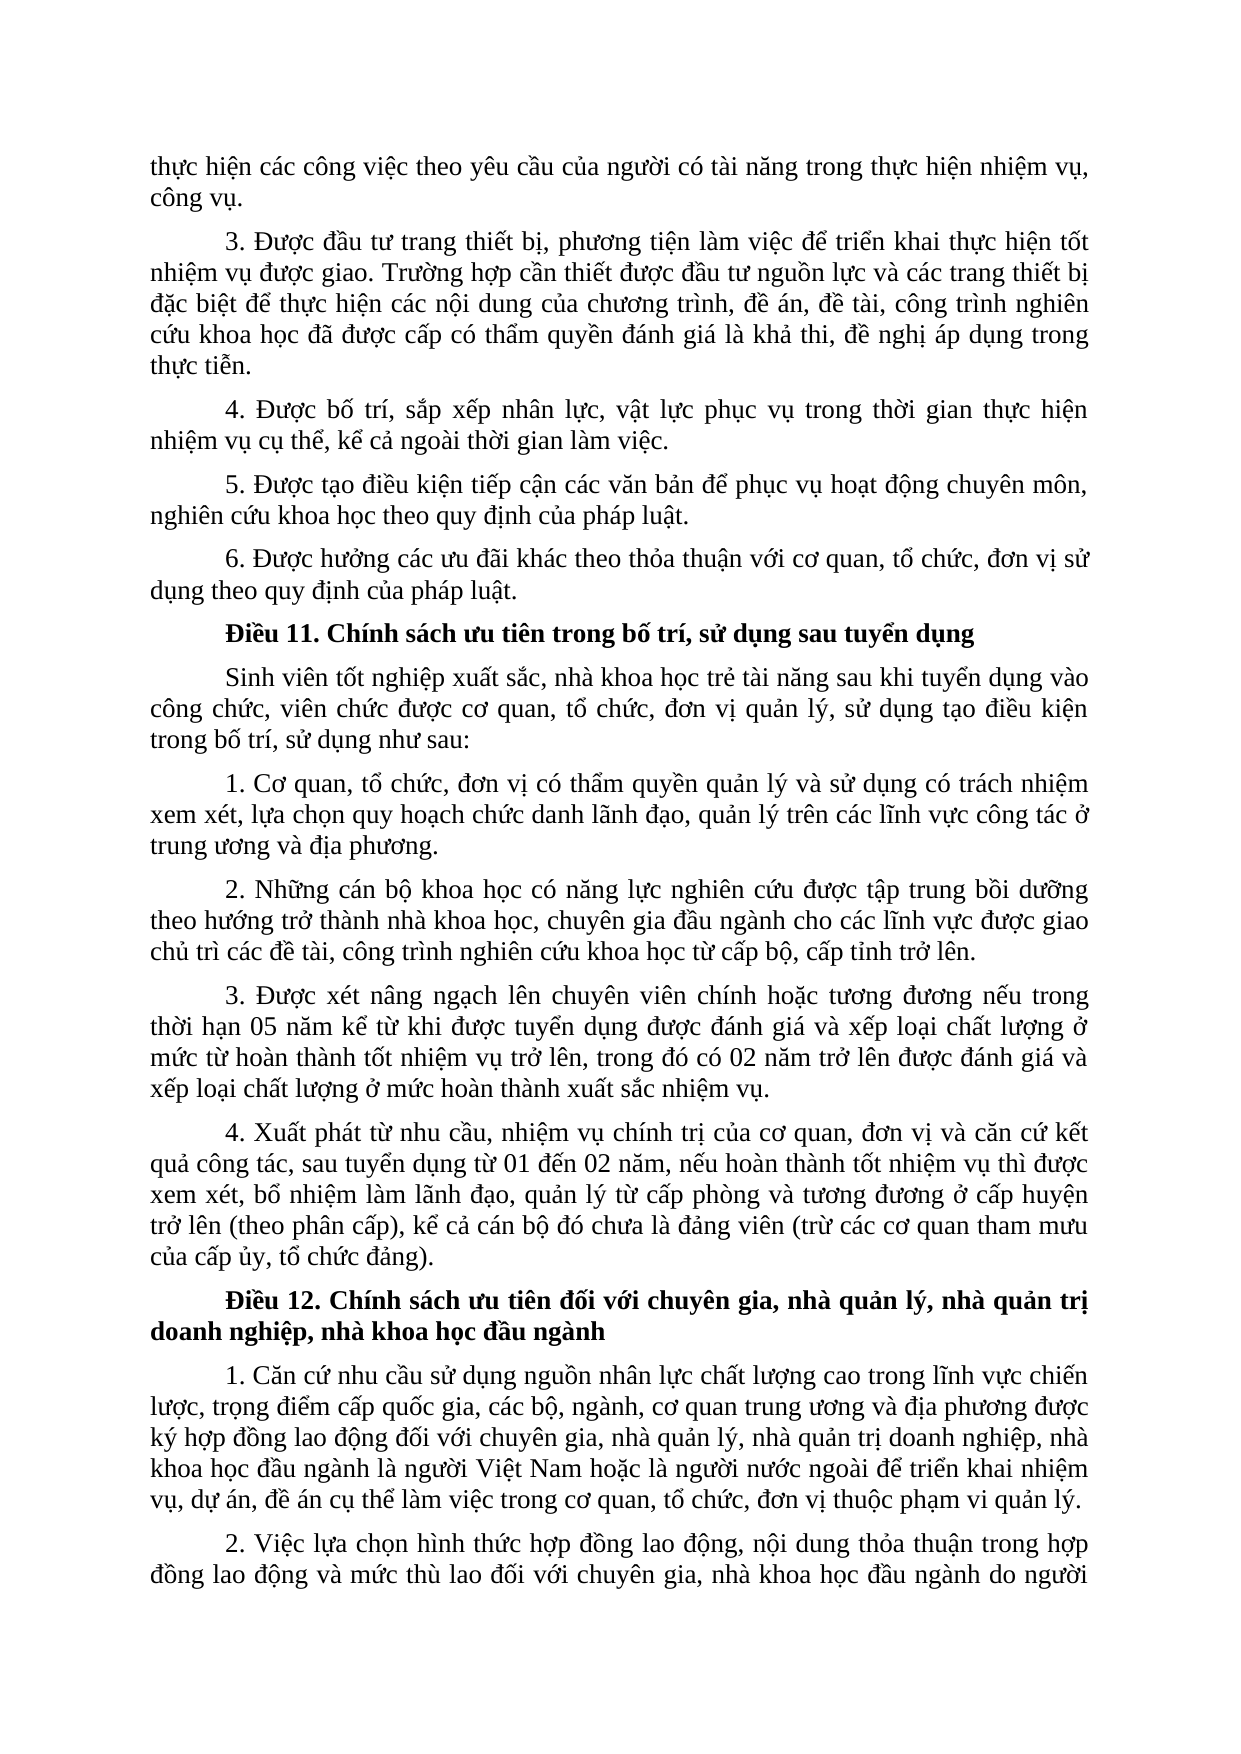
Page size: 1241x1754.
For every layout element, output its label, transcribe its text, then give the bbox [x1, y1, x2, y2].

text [150, 150, 1090, 212]
text 3. Được xét nâng ngạch lên chuyên viên chính hoặc tương đương nếu trong thời hạn 05 năm kể từ khi được tuyển dụng được đánh giá và xếp loại chất lượng ở mức từ hoàn thành tốt nhiệm vụ trở lên, trong đó có 02 năm trở lên được đánh giá và xếp loại chất lượng ở mức hoàn thành xuất sắc nhiệm vụ. [150, 979, 1090, 1103]
text 1. Cơ quan, tổ chức, đơn vị có thẩm quyền quản lý và sử dụng có trách nhiệm xem xét, lựa chọn quy hoạch chức danh lãnh đạo, quản lý trên các lĩnh vực công tác ở trung ương và địa phương. [150, 767, 1090, 860]
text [150, 1527, 1090, 1589]
text Điều 11. Chính sách ưu tiên trong bố trí, sử dụng sau tuyển dụng [150, 617, 1090, 648]
text Sinh viên tốt nghiệp xuất sắc, nhà khoa học trẻ tài năng sau khi tuyển dụng vào công chức, viên chức được cơ quan, tổ chức, đơn vị quản lý, sử dụng tạo điều kiện trong bố trí, sử dụng như sau: [150, 661, 1090, 754]
text 4. Được bố trí, sắp xếp nhân lực, vật lực phục vụ trong thời gian thực hiện nhiệm vụ cụ thể, kể cả ngoài thời gian làm việc. [150, 393, 1090, 455]
text Điều 12. Chính sách ưu tiên đối với chuyên gia, nhà quản lý, nhà quản trị doanh nghiệp, nhà khoa học đầu ngành [150, 1284, 1090, 1346]
text 1. Căn cứ nhu cầu sử dụng nguồn nhân lực chất lượng cao trong lĩnh vực chiến lược, trọng điểm cấp quốc gia, các bộ, ngành, cơ quan trung ương và địa phương được ký hợp đồng lao động đối với chuyên gia, nhà quản lý, nhà quản trị doanh nghiệp, nhà khoa học đầu ngành là người Việt Nam hoặc là người nước ngoài để triển khai nhiệm vụ, dự án, đề án cụ thể làm việc trong cơ quan, tổ chức, đơn vị thuộc phạm vi quản lý. [150, 1359, 1090, 1515]
text 3. Được đầu tư trang thiết bị, phương tiện làm việc để triển khai thực hiện tốt nhiệm vụ được giao. Trường hợp cần thiết được đầu tư nguồn lực và các trang thiết bị đặc biệt để thực hiện các nội dung của chương trình, đề án, đề tài, công trình nghiên cứu khoa học đã được cấp có thẩm quyền đánh giá là khả thi, đề nghị áp dụng trong thực tiễn. [150, 225, 1090, 381]
text 4. Xuất phát từ nhu cầu, nhiệm vụ chính trị của cơ quan, đơn vị và căn cứ kết quả công tác, sau tuyển dụng từ 01 đến 02 năm, nếu hoàn thành tốt nhiệm vụ thì được xem xét, bổ nhiệm làm lãnh đạo, quản lý từ cấp phòng và tương đương ở cấp huyện trở lên (theo phân cấp), kể cả cán bộ đó chưa là đảng viên (trừ các cơ quan tham mưu của cấp ủy, tổ chức đảng). [150, 1116, 1090, 1272]
text 2. Những cán bộ khoa học có năng lực nghiên cứu được tập trung bồi dưỡng theo hướng trở thành nhà khoa học, chuyên gia đầu ngành cho các lĩnh vực được giao chủ trì các đề tài, công trình nghiên cứu khoa học từ cấp bộ, cấp tỉnh trở lên. [150, 873, 1090, 966]
text 6. Được hưởng các ưu đãi khác theo thỏa thuận với cơ quan, tổ chức, đơn vị sử dụng theo quy định của pháp luật. [150, 543, 1090, 605]
text 5. Được tạo điều kiện tiếp cận các văn bản để phục vụ hoạt động chuyên môn, nghiên cứu khoa học theo quy định của pháp luật. [150, 468, 1090, 530]
